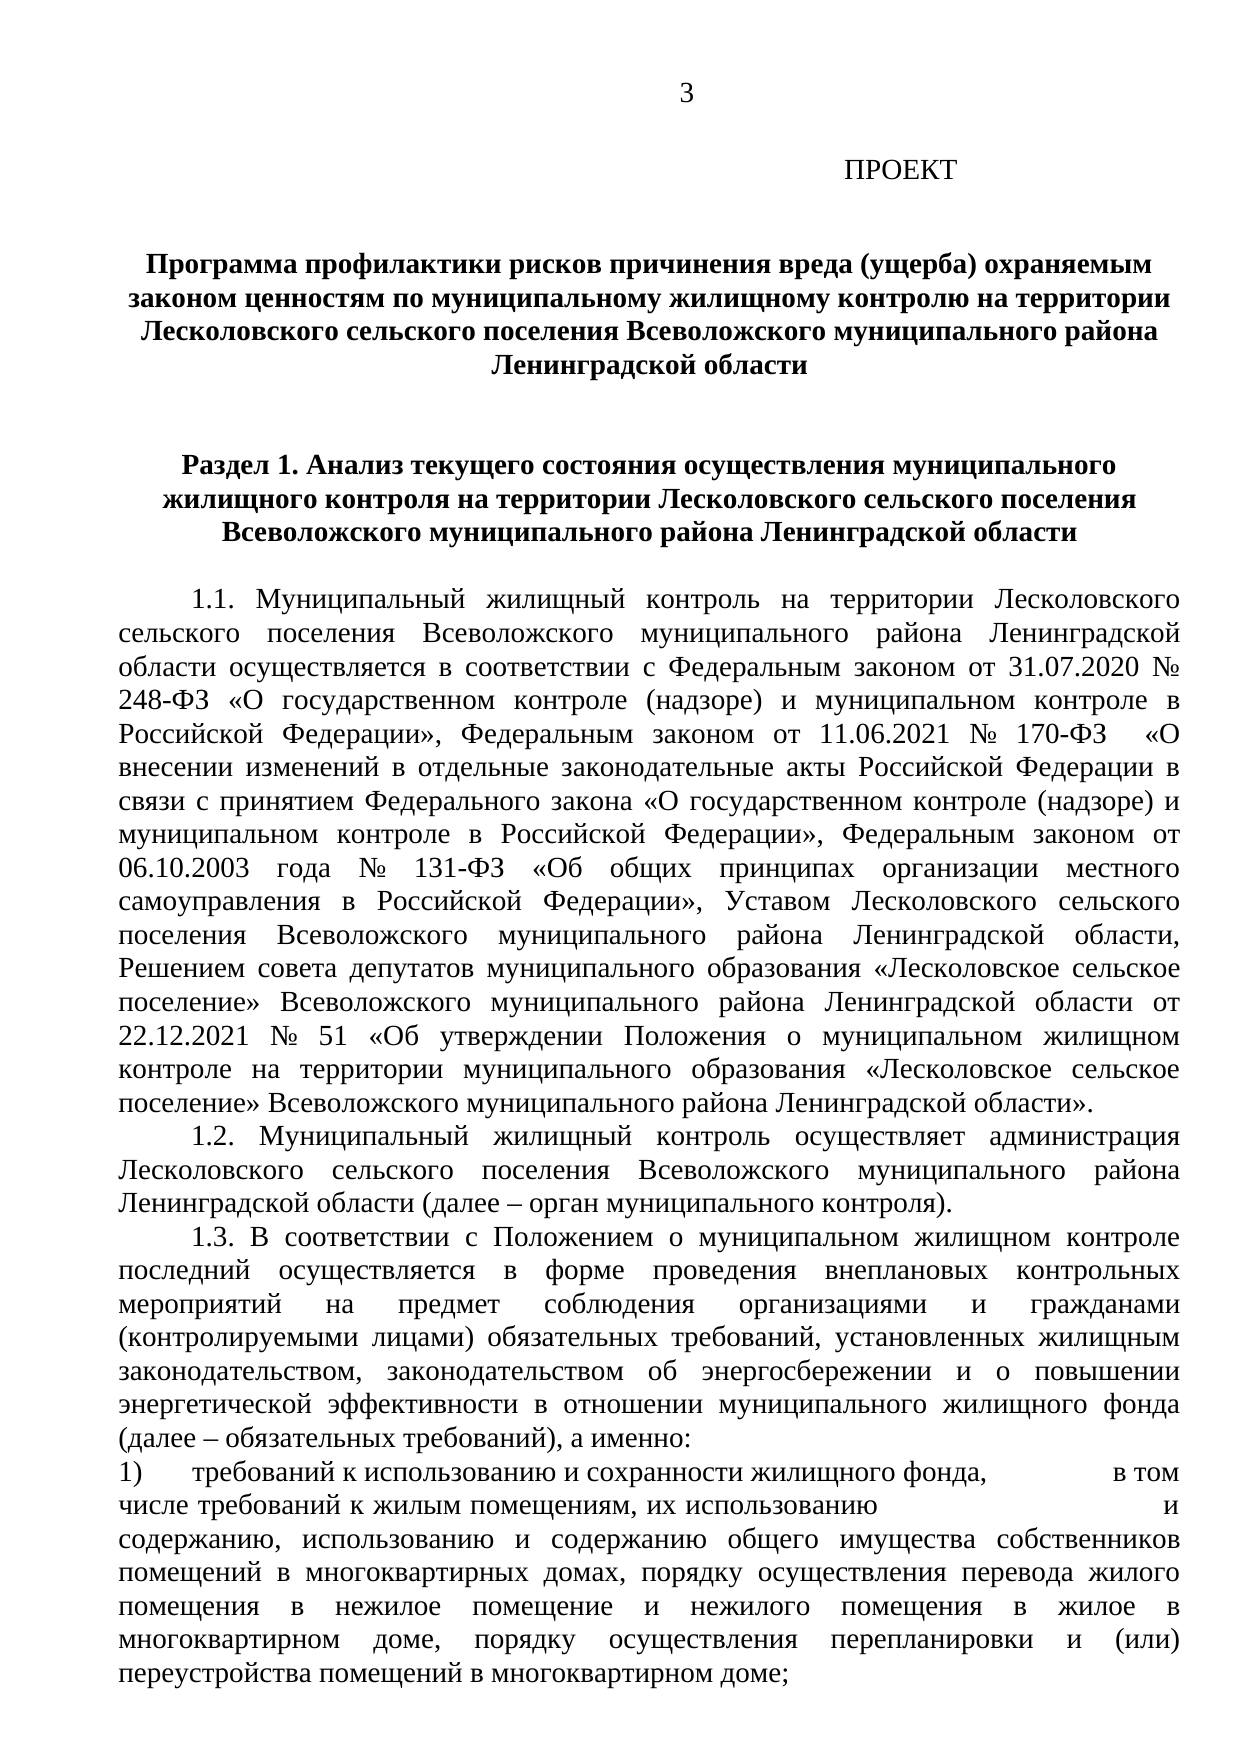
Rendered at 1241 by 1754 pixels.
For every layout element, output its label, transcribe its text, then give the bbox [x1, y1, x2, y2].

list требований к использованию и сохранности жилищного фонда, в том числе требований к жилым помещениям, их использованию и содержанию, использованию и содержанию общего имущества собственников помещений в многоквартирных домах, порядку осуществления перевода жилого помещения в нежилое помещение и нежилого помещения в жилое в многоквартирном доме, порядку осуществления перепланировки и (или) переустройства помещений в многоквартирном доме; [118, 1454, 1181, 1688]
text 1.2. Муниципальный жилищный контроль осуществляет администрация Лесколовского сельского поселения Всеволожского муниципального района Ленинградской области (далее – орган муниципального контроля). [118, 1118, 1181, 1219]
text Программа профилактики рисков причинения вреда (ущерба) охраняемым законом ценностям по муниципальному жилищному контролю на территории Лесколовского сельского поселения Всеволожского муниципального района Ленинградской области [117, 246, 1181, 380]
text Раздел 1. Анализ текущего состояния осуществления муниципального жилищного контроля на территории Лесколовского сельского поселения Всеволожского муниципального района Ленинградской области [117, 447, 1181, 548]
text 1.1. Муниципальный жилищный контроль на территории Лесколовского сельского поселения Всеволожского муниципального района Ленинградской области осуществляется в соответствии с Федеральным законом от 31.07.2020 № 248-ФЗ «О государственном контроле (надзоре) и муниципальном контроле в Российской Федерации», Федеральным законом от 11.06.2021 № 170-ФЗ «О внесении изменений в отдельные законодательные акты Российской Федерации в связи с принятием Федерального закона «О государственном контроле (надзоре) и муниципальном контроле в Российской Федерации», Федеральным законом от 06.10.2003 года № 131-ФЗ «Об общих принципах организации местного самоуправления в Российской Федерации», Уставом Лесколовского сельского поселения Всеволожского муниципального района Ленинградской области, Решением совета депутатов муниципального образования «Лесколовское сельское поселение» Всеволожского муниципального района Ленинградской области от 22.12.2021 № 51 «Об утверждении Положения о муниципальном жилищном контроле на территории муниципального образования «Лесколовское сельское поселение» Всеволожского муниципального района Ленинградской области». [118, 582, 1181, 1118]
text 1.3. В соответствии с Положением о муниципальном жилищном контроле последний осуществляется в форме проведения внеплановых контрольных мероприятий на предмет соблюдения организациями и гражданами (контролируемыми лицами) обязательных требований, установленных жилищным законодательством, законодательством об энергосбережении и о повышении энергетической эффективности в отношении муниципального жилищного фонда (далее – обязательных требований), а именно: [118, 1219, 1181, 1454]
text ПРОЕКТ [620, 152, 1181, 186]
